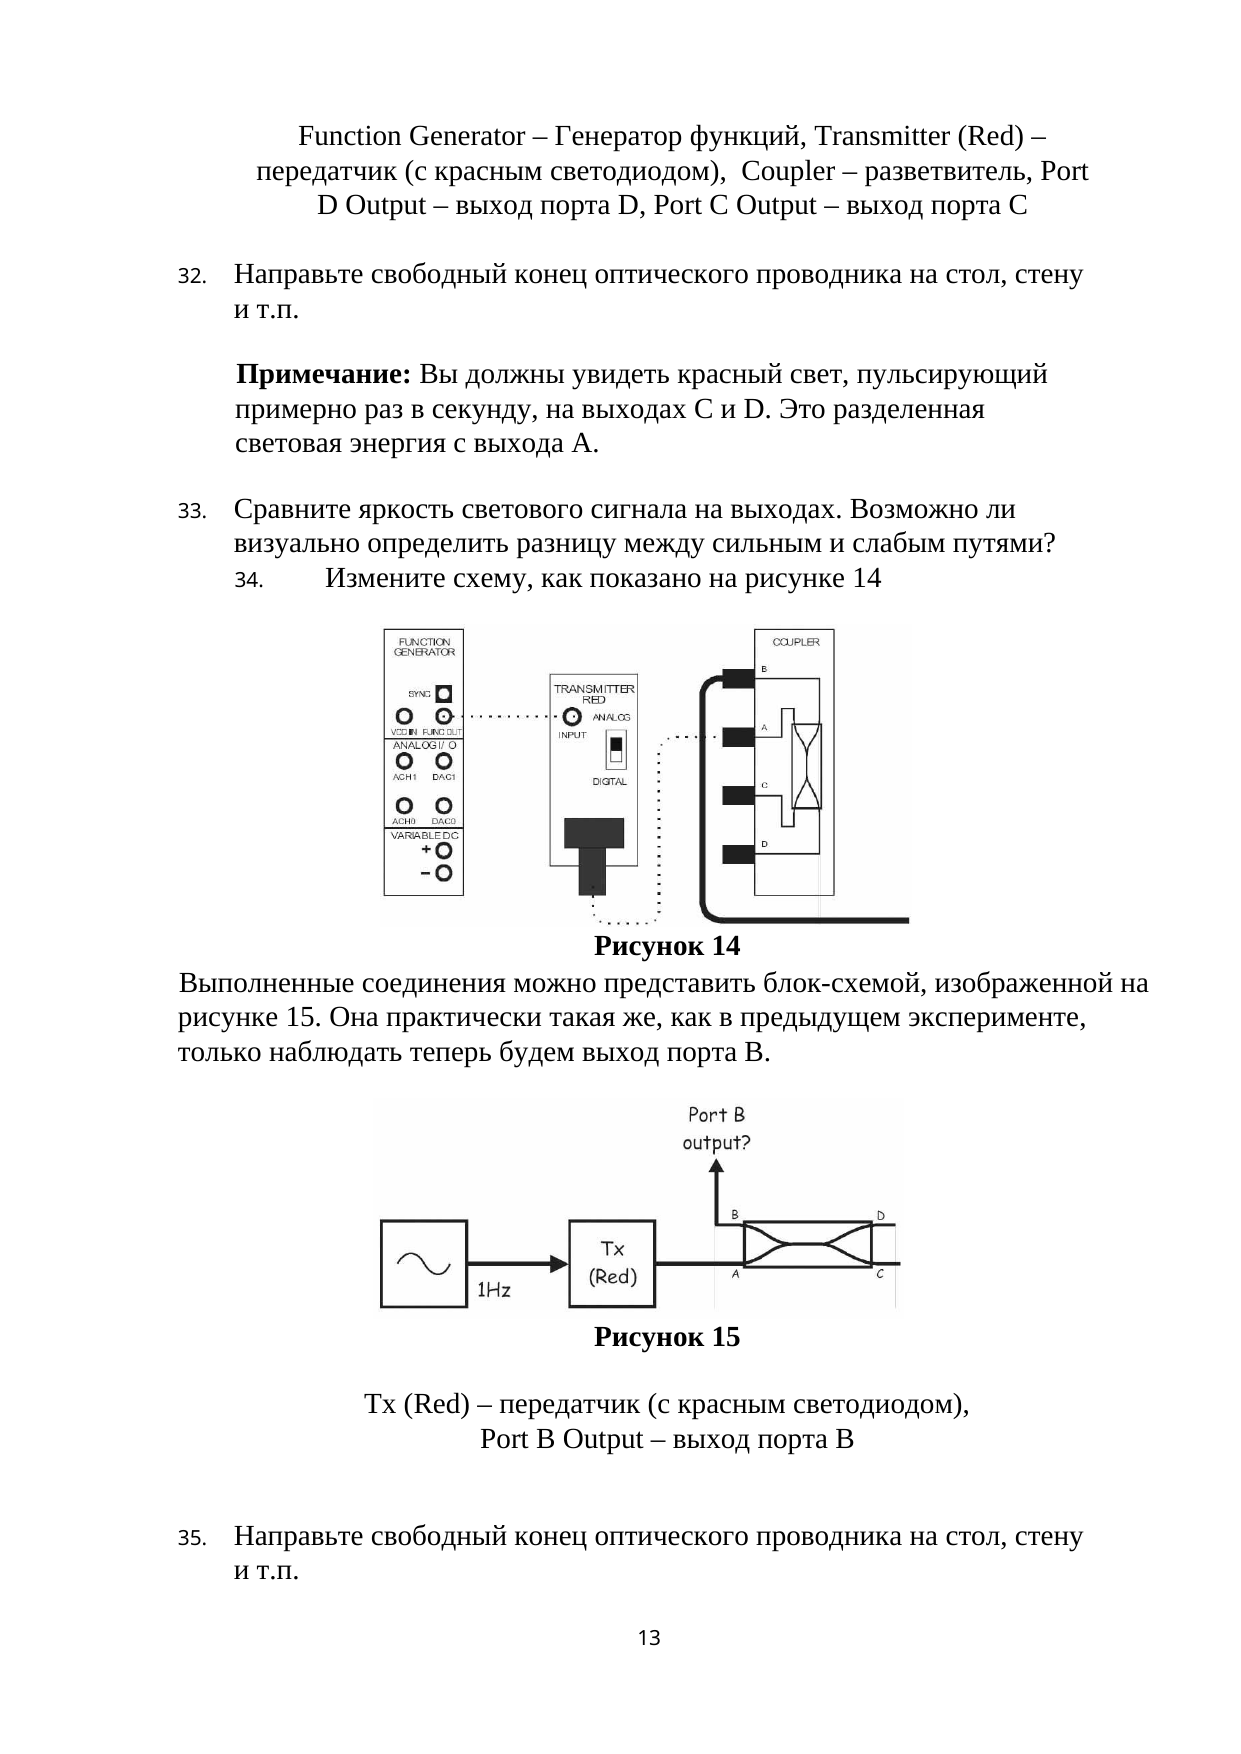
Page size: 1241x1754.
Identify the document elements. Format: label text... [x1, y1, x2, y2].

text Примечание: Вы должны увидеть красный свет, пульсирующий примерно раз в секунду, на выходах C и D. Это разделенная световая энергия с выхода A. [235, 357, 1086, 459]
list Сравните яркость светового сигнала на выходах. Возможно ли визуально определить разницу между сильным и слабым путями? [178, 491, 1086, 559]
list Направьте свободный конец оптического проводника на стол, стену и т.п. [178, 256, 1086, 324]
text Рисунок 14 [183, 928, 1151, 962]
text Port В Output – выход порта В [220, 1421, 1115, 1455]
text Tx (Red) – передатчик (с красным светодиодом), [220, 1387, 1114, 1420]
text Рисунок 15 [183, 1319, 1151, 1353]
list Измените схему, как показано на рисунке 14 [233, 561, 1118, 594]
text Выполненные соединения можно представить блок-схемой, изображенной на рисунке 15. Она практически такая же, как в предыдущем эксперименте, только наблюдать теперь будем выход порта В. [178, 965, 1152, 1067]
list Направьте свободный конец оптического проводника на стол, стену и т.п. [178, 1518, 1086, 1586]
picture [380, 624, 912, 927]
text Function Generator – Генератор функций, Transmitter (Red) – передатчик (с красным светодиодом), Coupler – разветвитель, Port D Output – выход порта D, Port C Output – выход порта C [251, 118, 1093, 221]
picture [372, 1098, 905, 1319]
